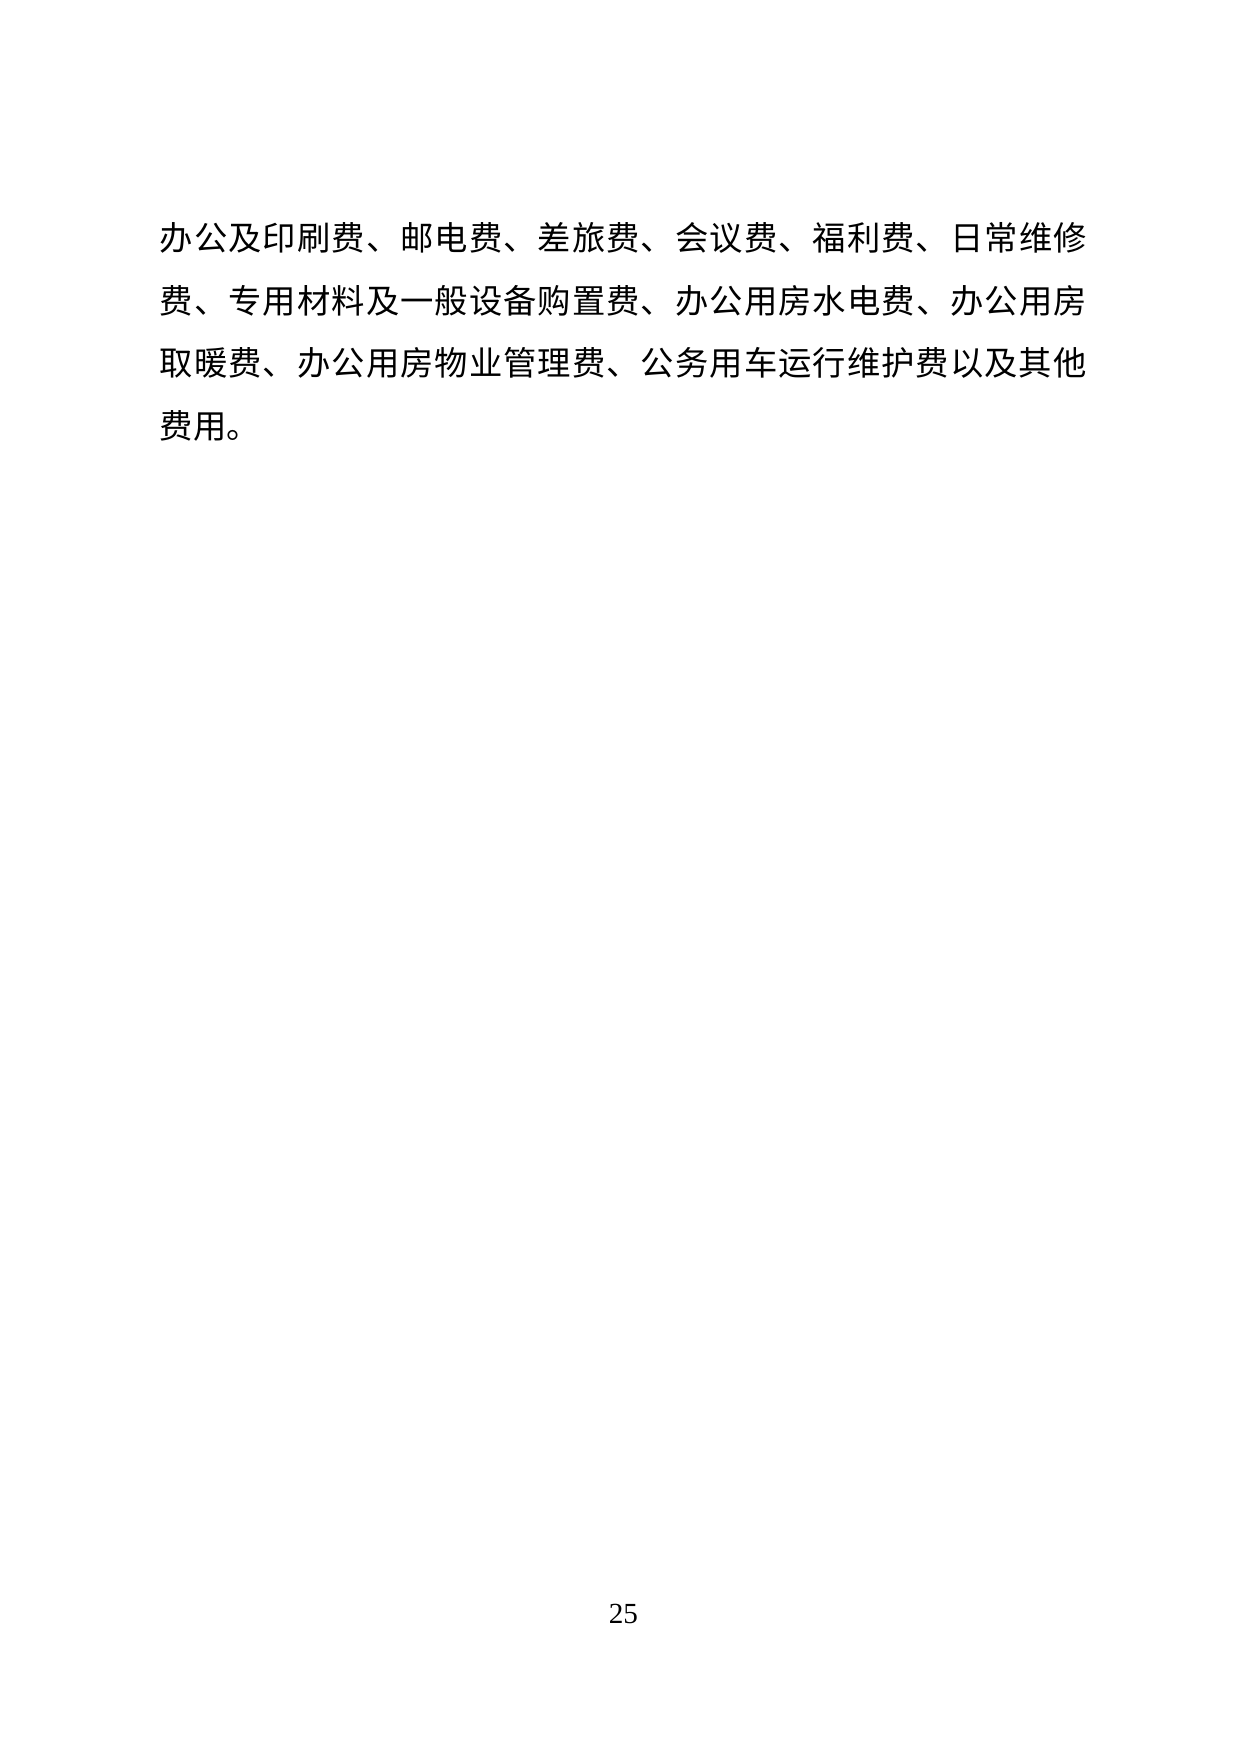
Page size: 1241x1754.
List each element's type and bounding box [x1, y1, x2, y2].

text [159, 201, 1087, 451]
